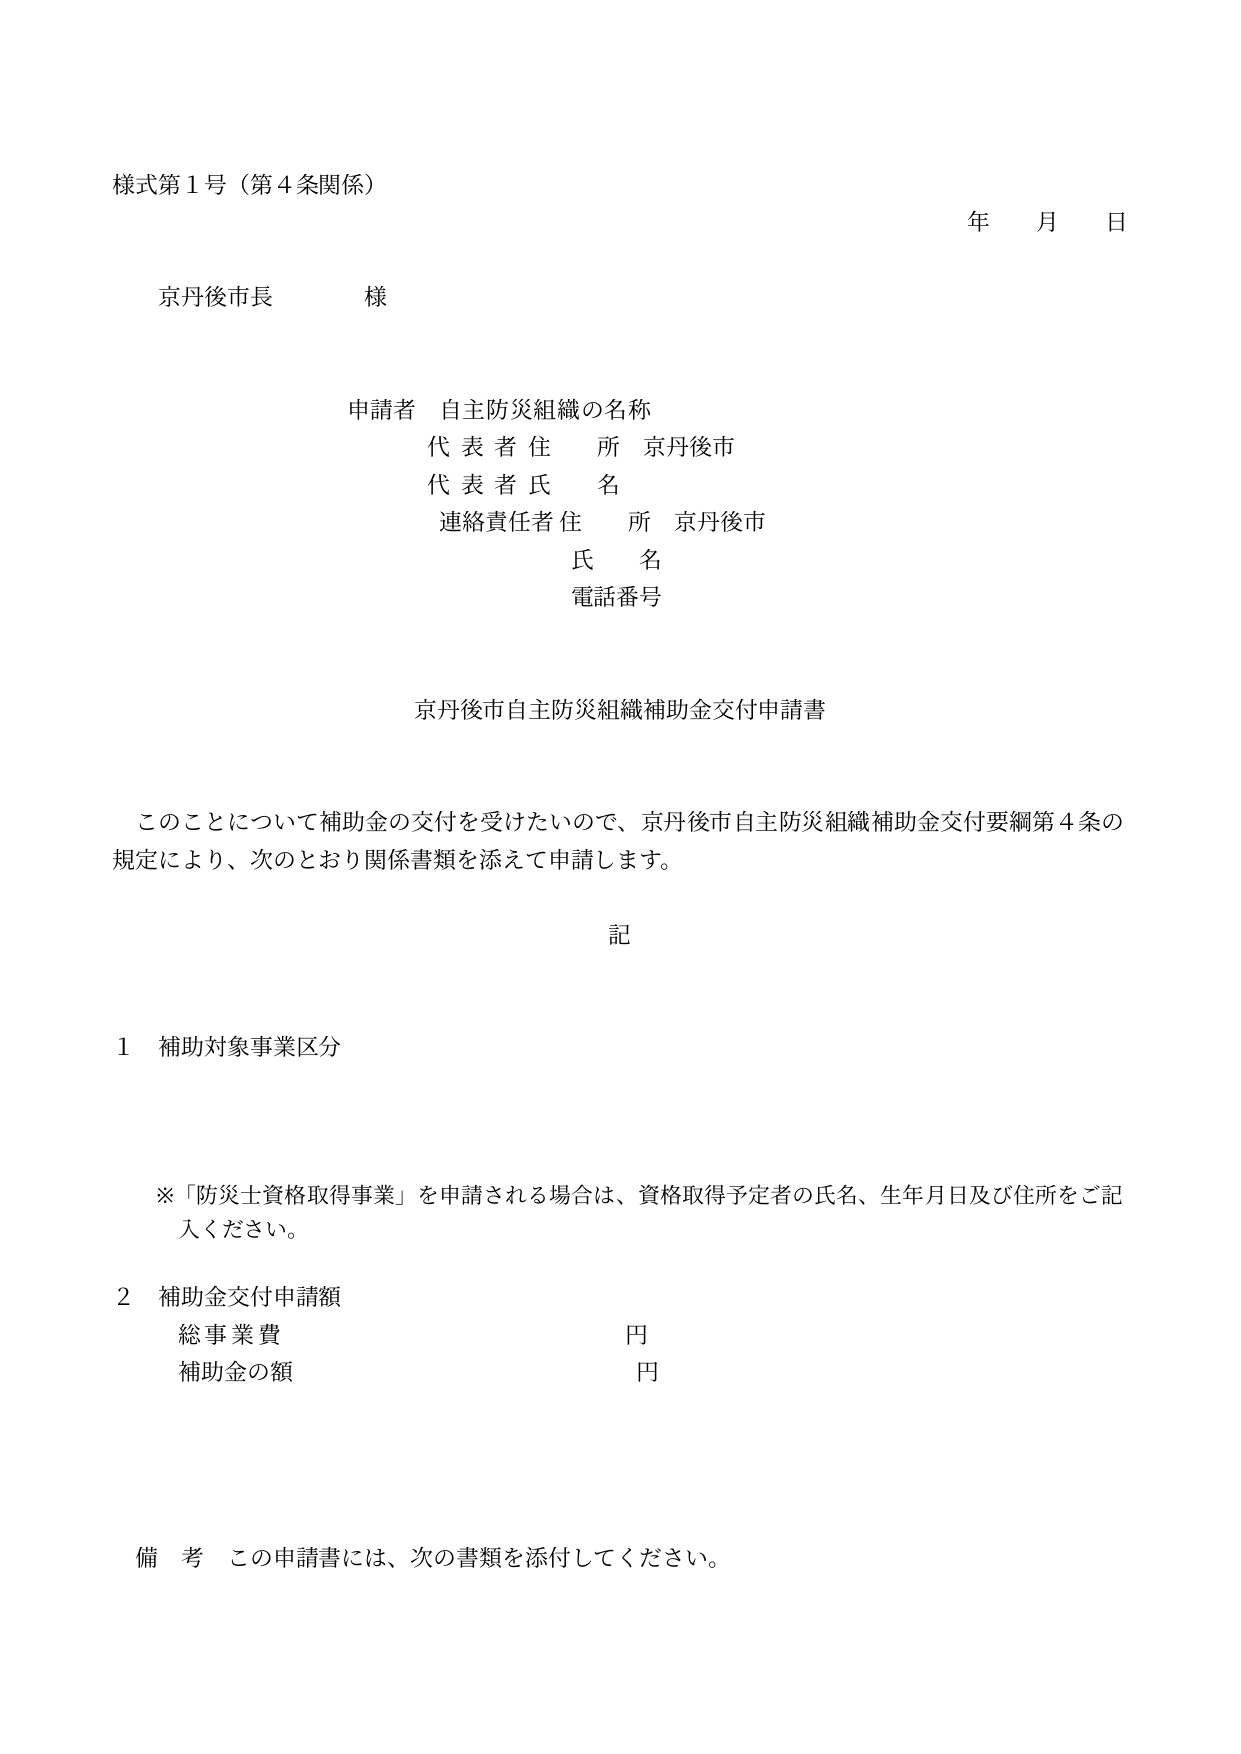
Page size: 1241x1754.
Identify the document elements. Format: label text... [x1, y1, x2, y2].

text 代表者住 所 京丹後市 [112, 427, 1128, 464]
text 代表者氏 名 [112, 464, 1128, 502]
text 連絡責任者 住 所 京丹後市 [112, 502, 1128, 539]
text １ 補助対象事業区分 [112, 1027, 1128, 1064]
text 備 考 この申請書には、次の書類を添付してください。 [112, 1539, 1128, 1573]
text 記 [112, 914, 1128, 952]
text 補助金の額 円 [178, 1352, 1128, 1389]
text このことについて補助金の交付を受けたいので、京丹後市自主防災組織補助金交付要綱第４条の規定により、次のとおり関係書類を添えて申請します。 [112, 802, 1128, 877]
text 京丹後市自主防災組織補助金交付申請書 [112, 689, 1128, 727]
text ※「防災士資格取得事業」を申請される場合は、資格取得予定者の氏名、生年月日及び住所をご記入ください。 [156, 1177, 1128, 1244]
text ２ 補助金交付申請額 [112, 1277, 1128, 1314]
text 氏 名 [112, 539, 1128, 577]
text 年 月 日 [112, 202, 1128, 239]
text 申請者 自主防災組織の名称 [112, 389, 1128, 427]
text 電話番号 [112, 577, 1128, 614]
text 京丹後市長 様 [112, 277, 1128, 314]
text 総事業費 円 [178, 1314, 1128, 1352]
text 様式第１号（第４条関係） [112, 164, 1128, 202]
